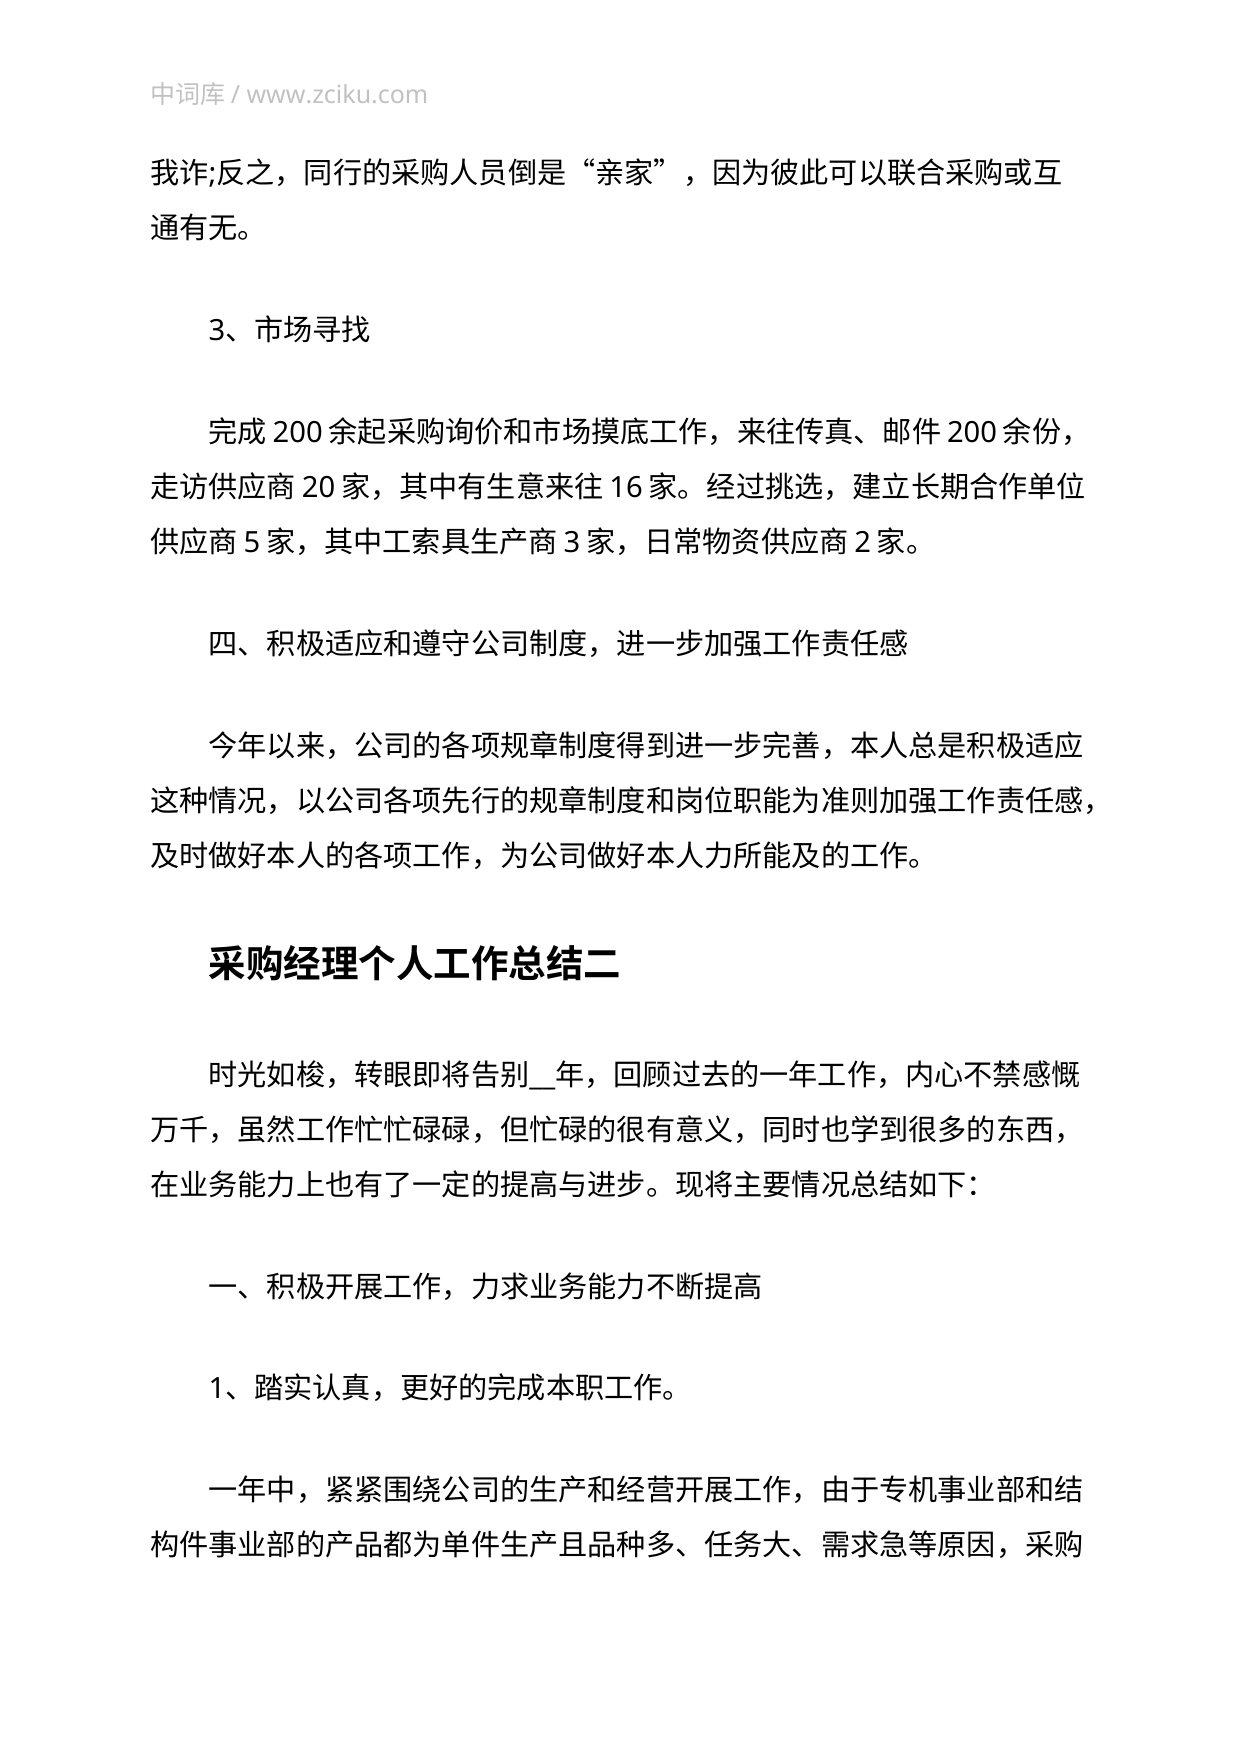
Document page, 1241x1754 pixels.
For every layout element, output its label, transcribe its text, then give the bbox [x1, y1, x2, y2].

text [150, 1467, 1090, 1564]
text 完成200余起采购询价和市场摸底工作，来往传真、邮件200余份，走访供应商20家，其中有生意来往16家。经过挑选，建立长期合作单位供应商5家，其中工索具生产商3家，日常物资供应商2家。 [150, 409, 1090, 561]
text 今年以来，公司的各项规章制度得到进一步完善，本人总是积极适应这种情况，以公司各项先行的规章制度和岗位职能为准则加强工作责任感，及时做好本人的各项工作，为公司做好本人力所能及的工作。 [150, 722, 1090, 874]
text 时光如梭，转眼即将告别__年，回顾过去的一年工作，内心不禁感慨万千，虽然工作忙忙碌碌，但忙碌的很有意义，同时也学到很多的东西，在业务能力上也有了一定的提高与进步。现将主要情况总结如下： [150, 1051, 1090, 1204]
text 一、积极开展工作，力求业务能力不断提高 [150, 1263, 1090, 1305]
text 采购经理个人工作总结二 [150, 934, 1090, 988]
text 3、市场寻找 [150, 307, 1090, 349]
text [150, 150, 1090, 247]
text 四、积极适应和遵守公司制度，进一步加强工作责任感 [150, 621, 1090, 663]
text 1、踏实认真，更好的完成本职工作。 [150, 1365, 1090, 1407]
